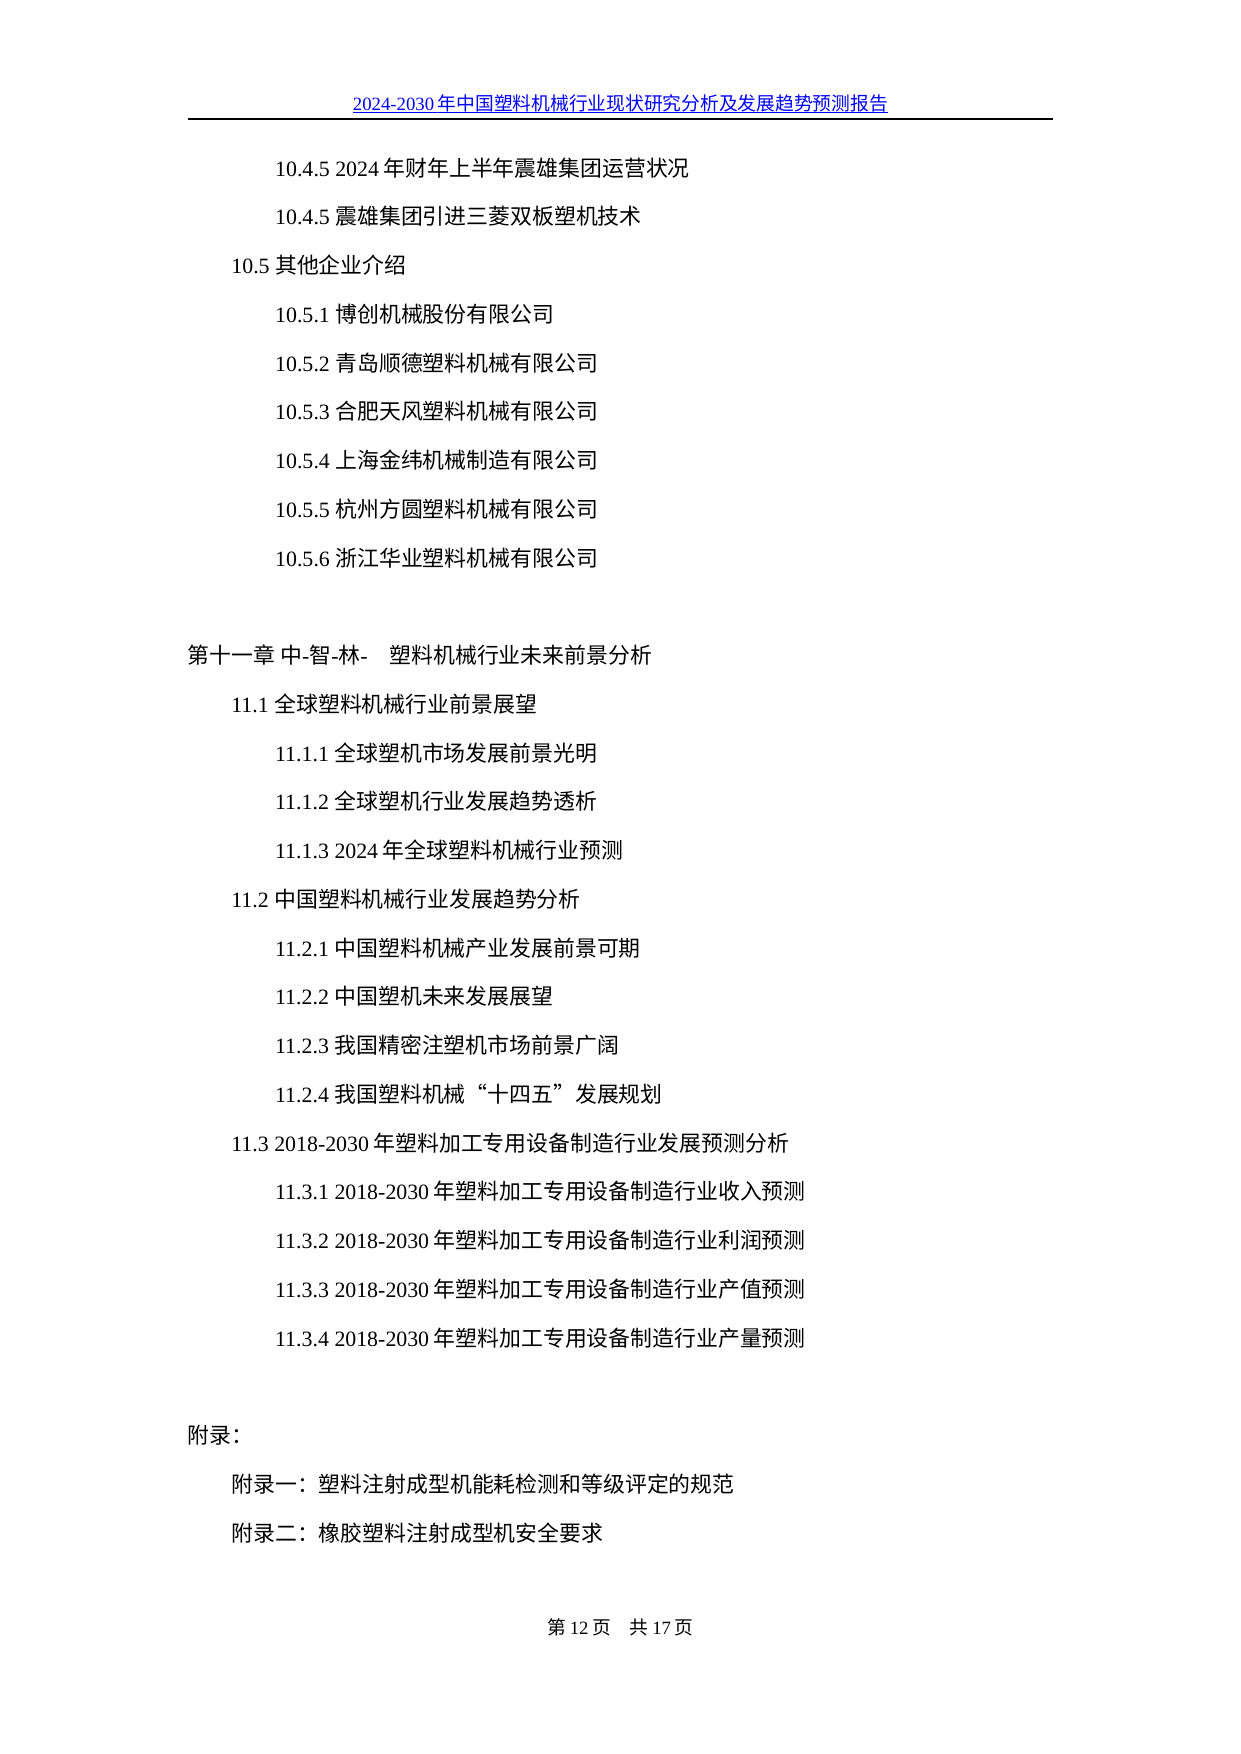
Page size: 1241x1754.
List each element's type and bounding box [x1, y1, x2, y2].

text [187, 150, 1053, 1548]
